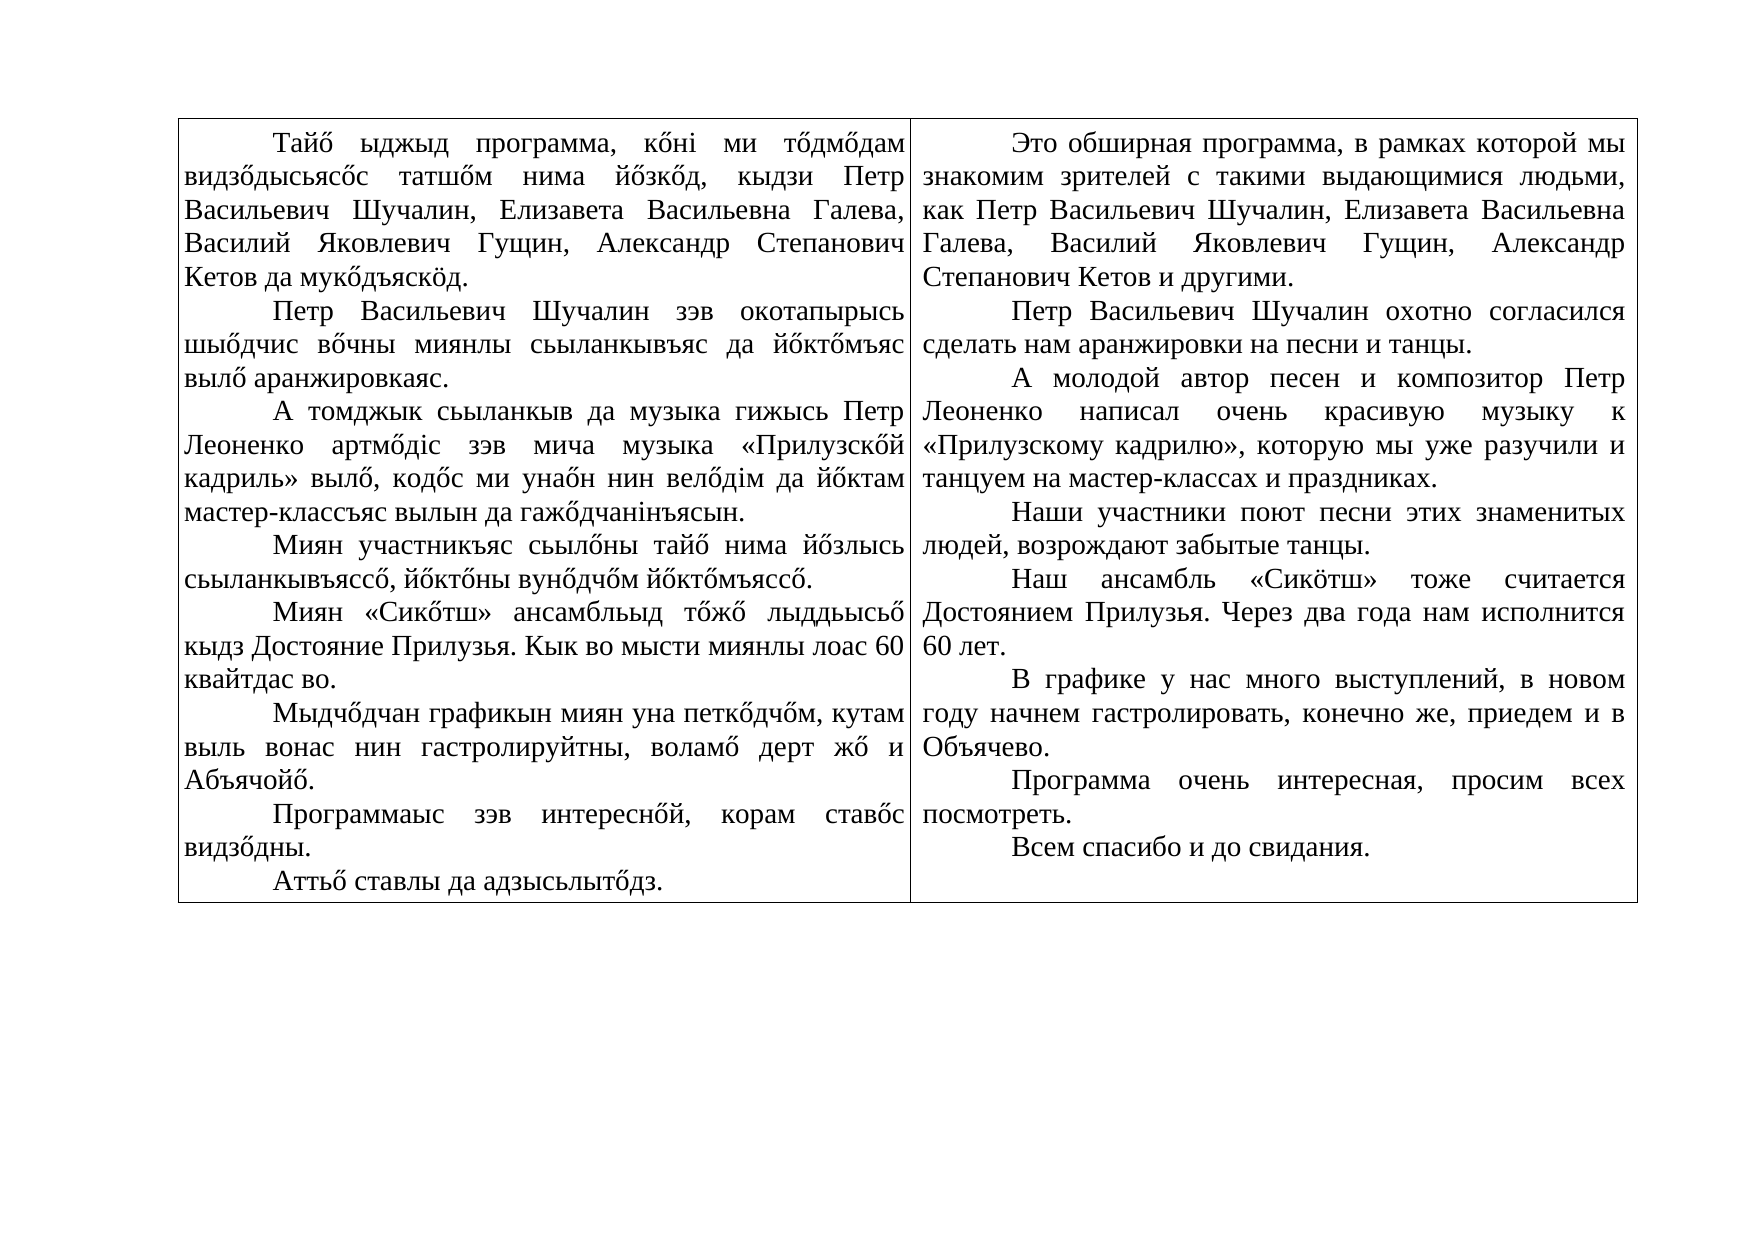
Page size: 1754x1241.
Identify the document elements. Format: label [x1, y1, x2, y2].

table_header [911, 119, 1637, 902]
table_header [179, 119, 910, 902]
